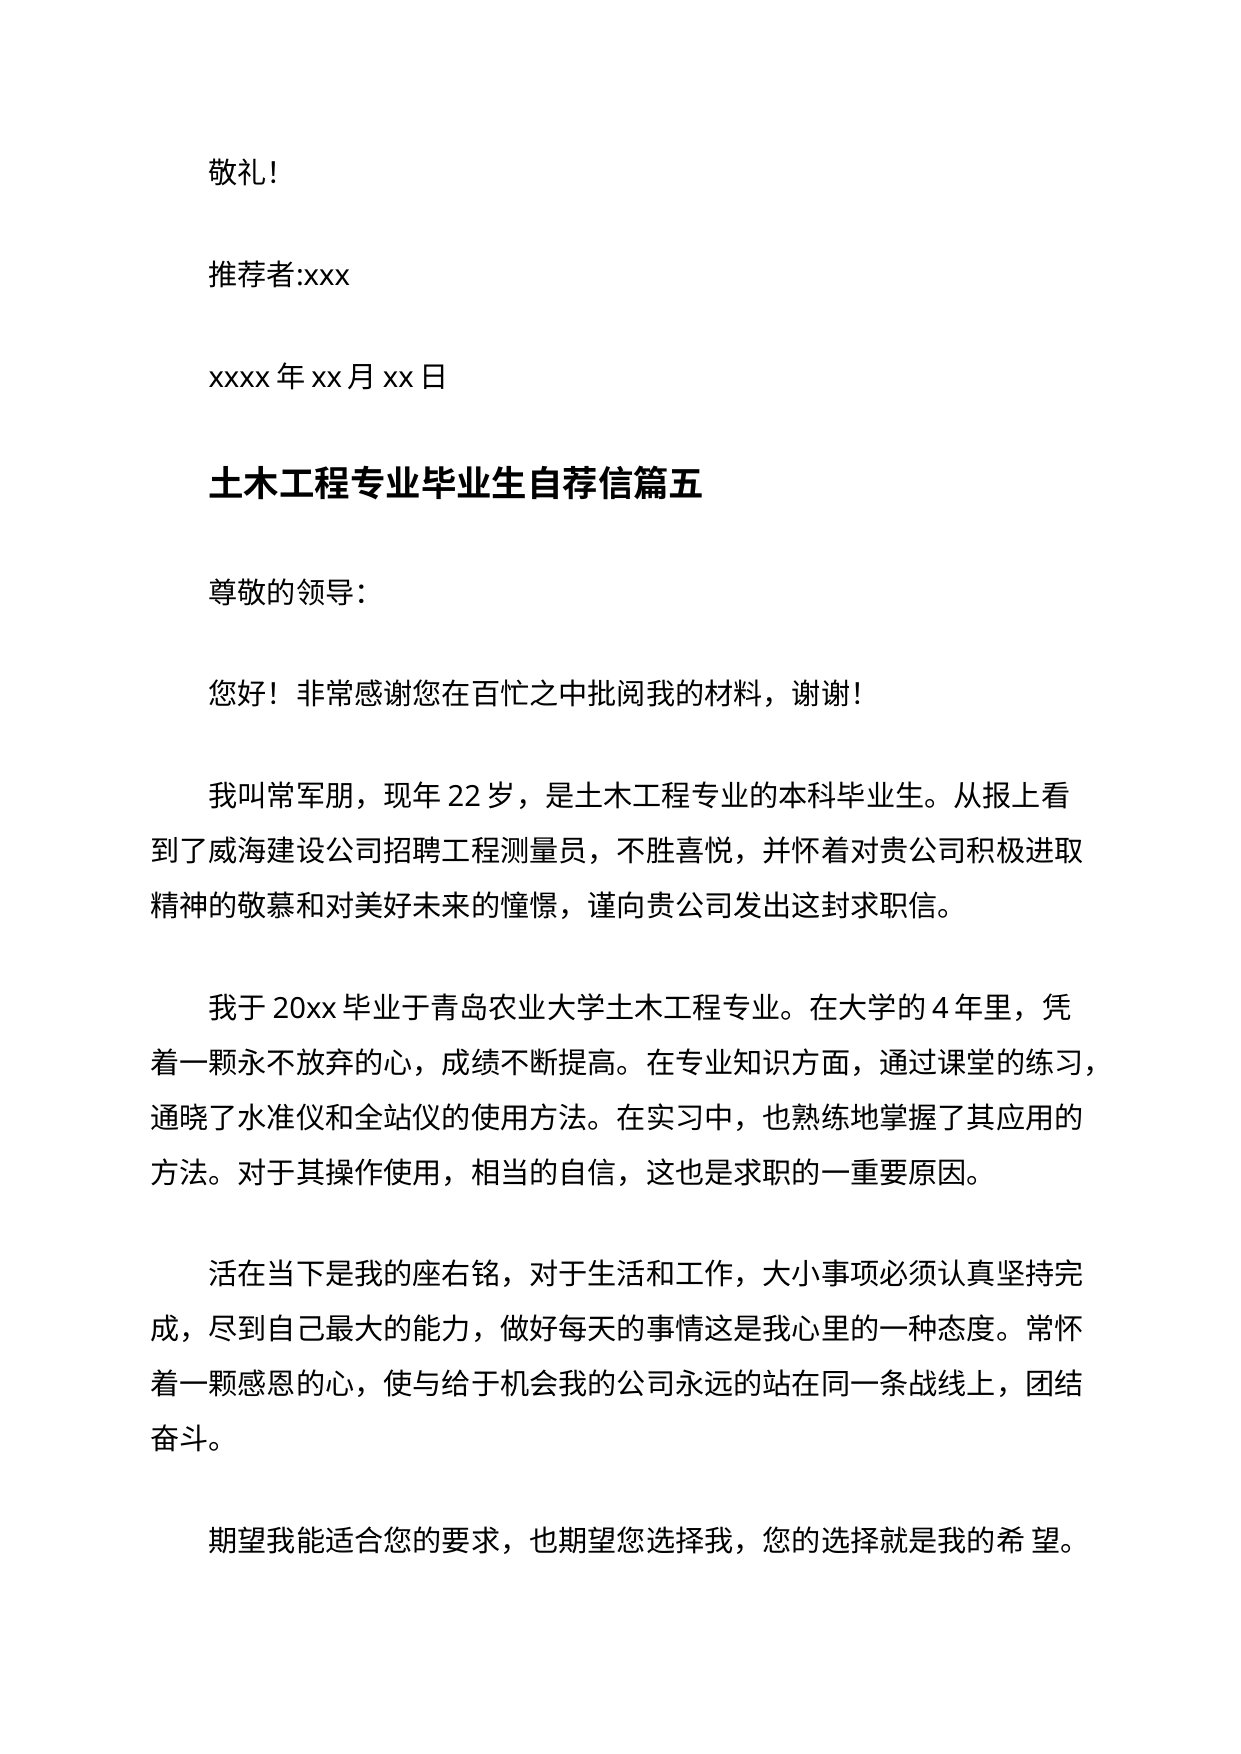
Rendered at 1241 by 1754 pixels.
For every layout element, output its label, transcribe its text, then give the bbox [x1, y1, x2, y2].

text 我叫常军朋，现年22岁，是土木工程专业的本科毕业生。从报上看到了威海建设公司招聘工程测量员，不胜喜悦，并怀着对贵公司积极进取精神的敬慕和对美好未来的憧憬，谨向贵公司发出这封求职信。 [150, 773, 1090, 925]
text 您好！非常感谢您在百忙之中批阅我的材料，谢谢！ [150, 671, 1090, 713]
text 我于20xx毕业于青岛农业大学土木工程专业。在大学的4年里，凭着一颗永不放弃的心，成绩不断提高。在专业知识方面，通过课堂的练习，通晓了水准仪和全站仪的使用方法。在实习中，也熟练地掌握了其应用的方法。对于其操作使用，相当的自信，这也是求职的一重要原因。 [150, 984, 1090, 1191]
text 土木工程专业毕业生自荐信篇五 [150, 456, 1090, 507]
text 尊敬的领导： [150, 569, 1090, 611]
text xxxx年xx月xx日 [150, 354, 1090, 396]
text 活在当下是我的座右铭，对于生活和工作，大小事项必须认真坚持完成，尽到自己最大的能力，做好每天的事情这是我心里的一种态度。常怀着一颗感恩的心，使与给于机会我的公司永远的站在同一条战线上，团结奋斗。 [150, 1251, 1090, 1458]
text 敬礼！ [150, 150, 1090, 192]
text 推荐者:xxx [150, 252, 1090, 294]
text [150, 1517, 1090, 1560]
